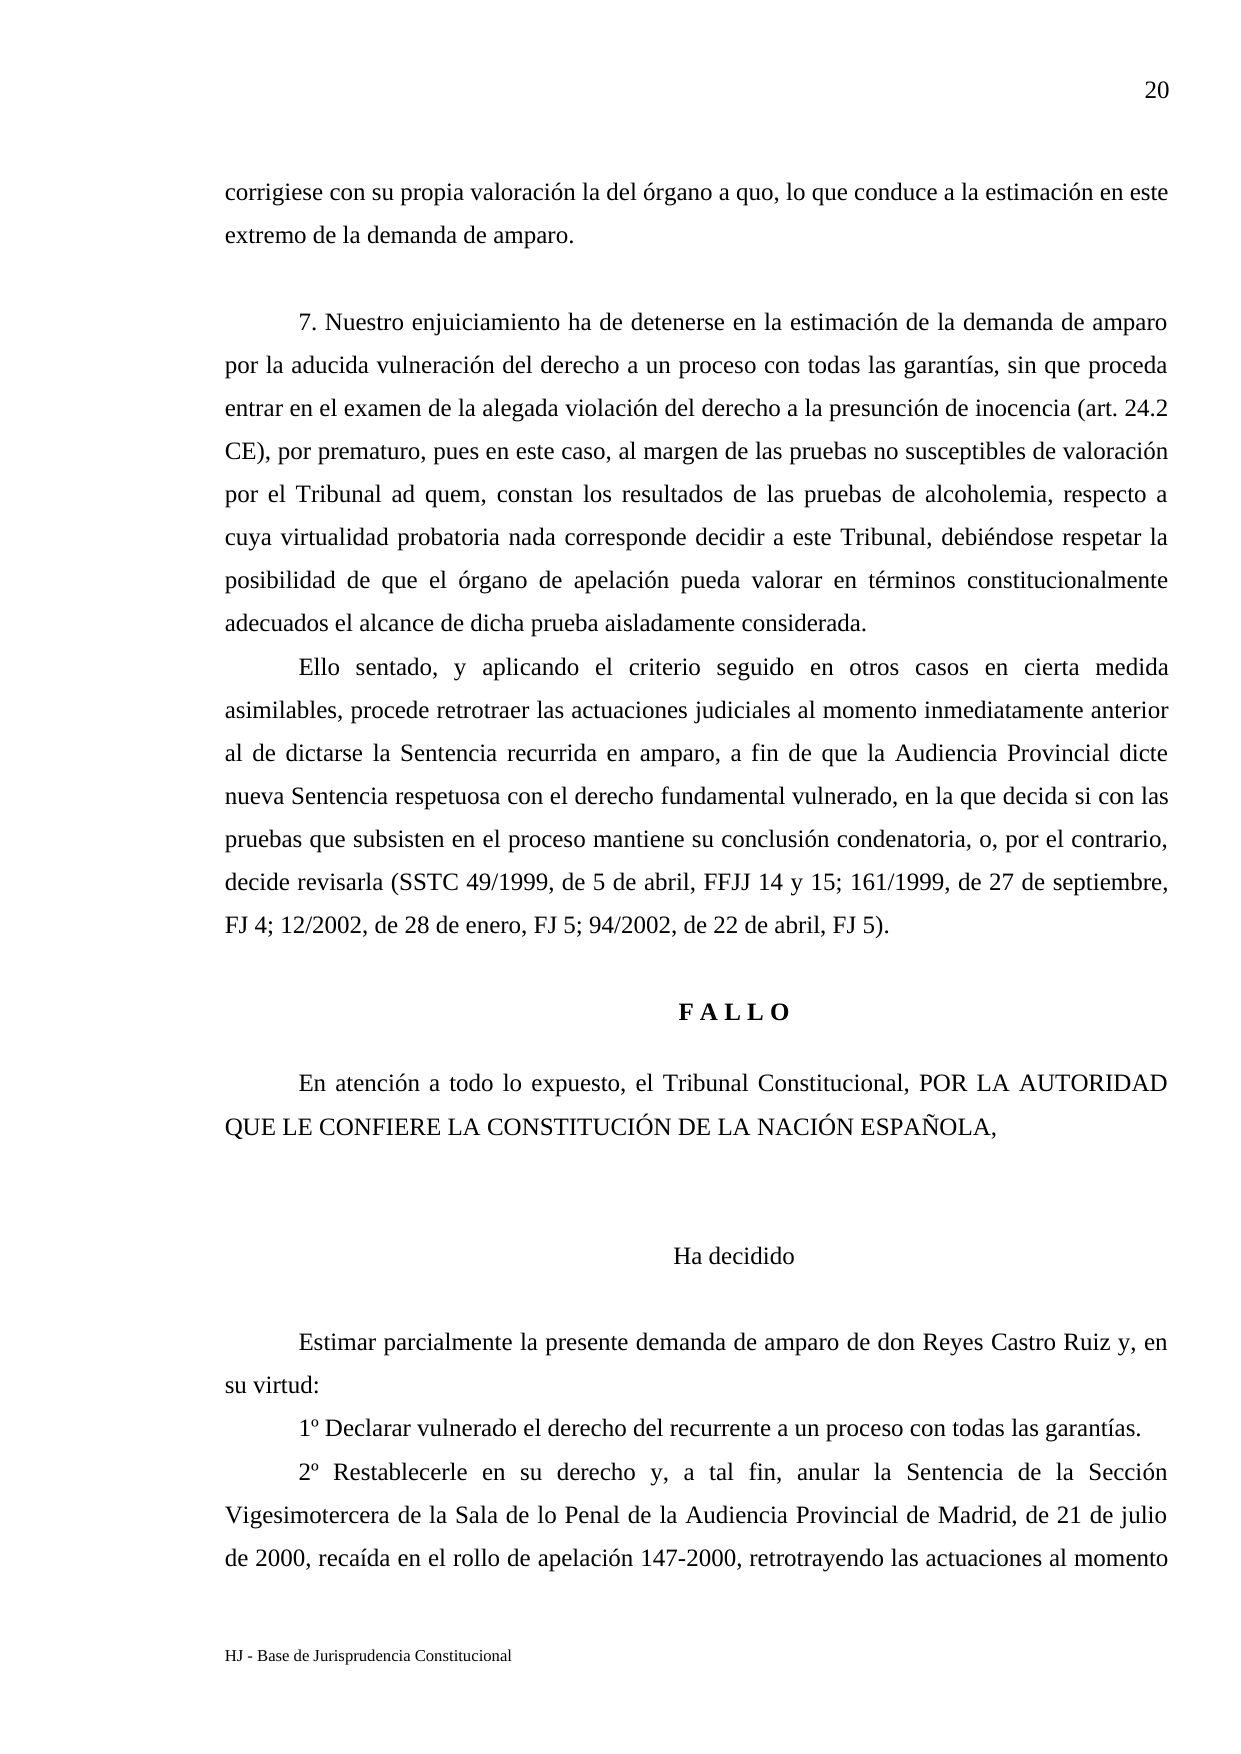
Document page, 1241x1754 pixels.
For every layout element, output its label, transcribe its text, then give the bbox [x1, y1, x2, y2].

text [224, 177, 1169, 249]
text Estimar parcialmente la presente demanda de amparo de don Reyes Castro Ruiz y, en su virtud: [224, 1327, 1169, 1399]
subtitle F A L L O [224, 997, 1169, 1025]
text En atención a todo lo expuesto, el Tribunal Constitucional, POR LA AUTORIDAD QUE LE CONFIERE LA CONSTITUCIÓN DE LA NACIÓN ESPAÑOLA, [224, 1068, 1169, 1140]
text 1º Declarar vulnerado el derecho del recurrente a un proceso con todas las garantías. [224, 1413, 1169, 1442]
text Ha decidido [224, 1241, 1169, 1270]
text 7. Nuestro enjuiciamiento ha de detenerse en la estimación de la demanda de amparo por la aducida vulneración del derecho a un proceso con todas las garantías, sin que proceda entrar en el examen de la alegada violación del derecho a la presunción de inocencia (art. 24.2 CE), por prematuro, pues en este caso, al margen de las pruebas no susceptibles de valoración por el Tribunal ad quem, constan los resultados de las pruebas de alcoholemia, respecto a cuya virtualidad probatoria nada corresponde decidir a este Tribunal, debiéndose respetar la posibilidad de que el órgano de apelación pueda valorar en términos constitucionalmente adecuados el alcance de dicha prueba aisladamente considerada. [224, 307, 1169, 637]
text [224, 1457, 1169, 1572]
text Ello sentado, y aplicando el criterio seguido en otros casos en cierta medida asimilables, procede retrotraer las actuaciones judiciales al momento inmediatamente anterior al de dictarse la Sentencia recurrida en amparo, a fin de que la Audiencia Provincial dicte nueva Sentencia respetuosa con el derecho fundamental vulnerado, en la que decida si con las pruebas que subsisten en el proceso mantiene su conclusión condenatoria, o, por el contrario, decide revisarla (SSTC 49/1999, de 5 de abril, FFJJ 14 y 15; 161/1999, de 27 de septiembre, FJ 4; 12/2002, de 28 de enero, FJ 5; 94/2002, de 22 de abril, FJ 5). [224, 652, 1169, 939]
